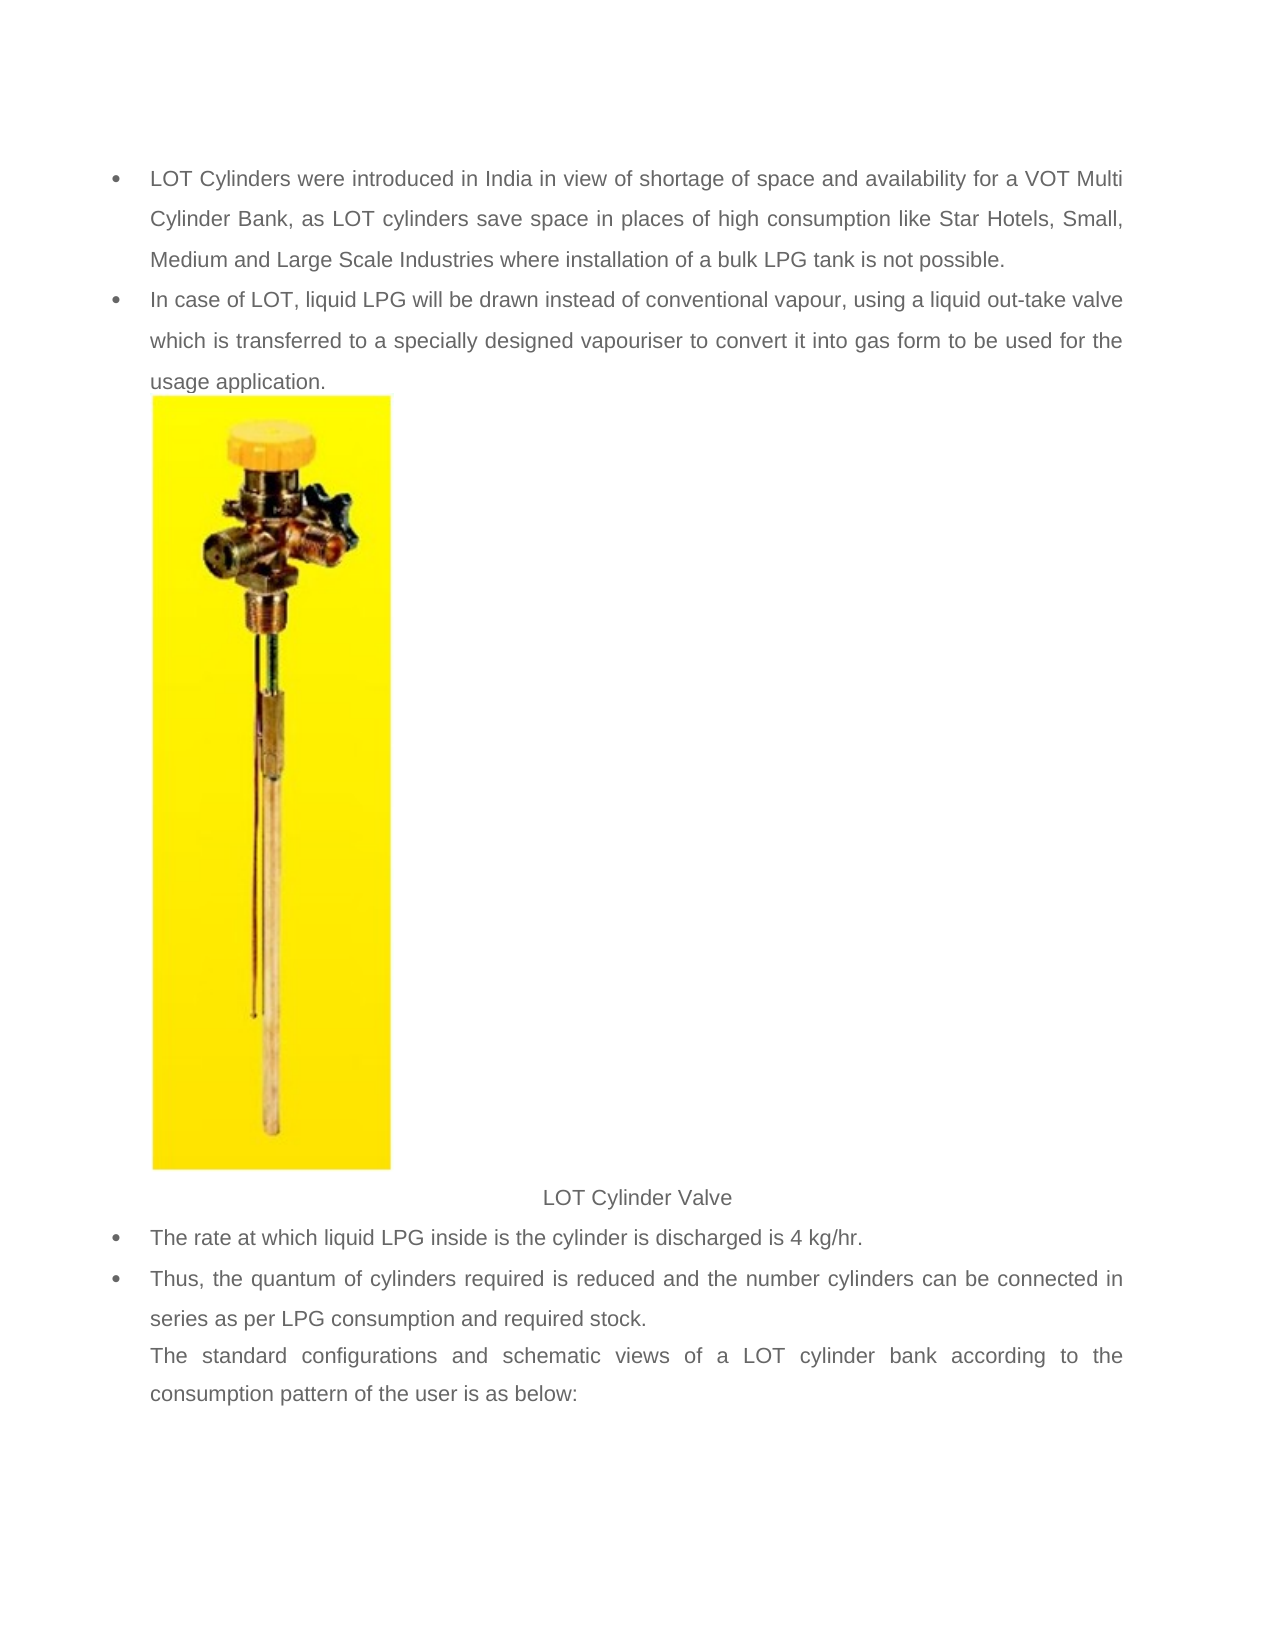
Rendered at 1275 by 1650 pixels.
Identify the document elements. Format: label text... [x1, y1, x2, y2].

list The rate at which liquid LPG inside is the cylinder is discharged is 4 kg/hr. [112, 1209, 1125, 1250]
text LOT Cylinder Valve [150, 1172, 1125, 1209]
list LOT Cylinders were introduced in India in view of shortage of space and availability for a VOT Multi Cylinder Bank, as LOT cylinders save space in places of high consumption like Star Hotels, Small, Medium and Large Scale Industries where installation of a bulk LPG tank is not possible. [112, 150, 1125, 272]
text The standard configurations and schematic views of a LOT cylinder bank according to the consumption pattern of the user is as below: [150, 1331, 1125, 1406]
picture [150, 393, 394, 1173]
list Thus, the quantum of cylinders required is reduced and the number cylinders can be connected in series as per LPG consumption and required stock. [112, 1250, 1125, 1331]
list In case of LOT, liquid LPG will be drawn instead of conventional vapour, using a liquid out-take valve which is transferred to a specially designed vapouriser to convert it into gas form to be used for the usage application. [112, 272, 1125, 394]
